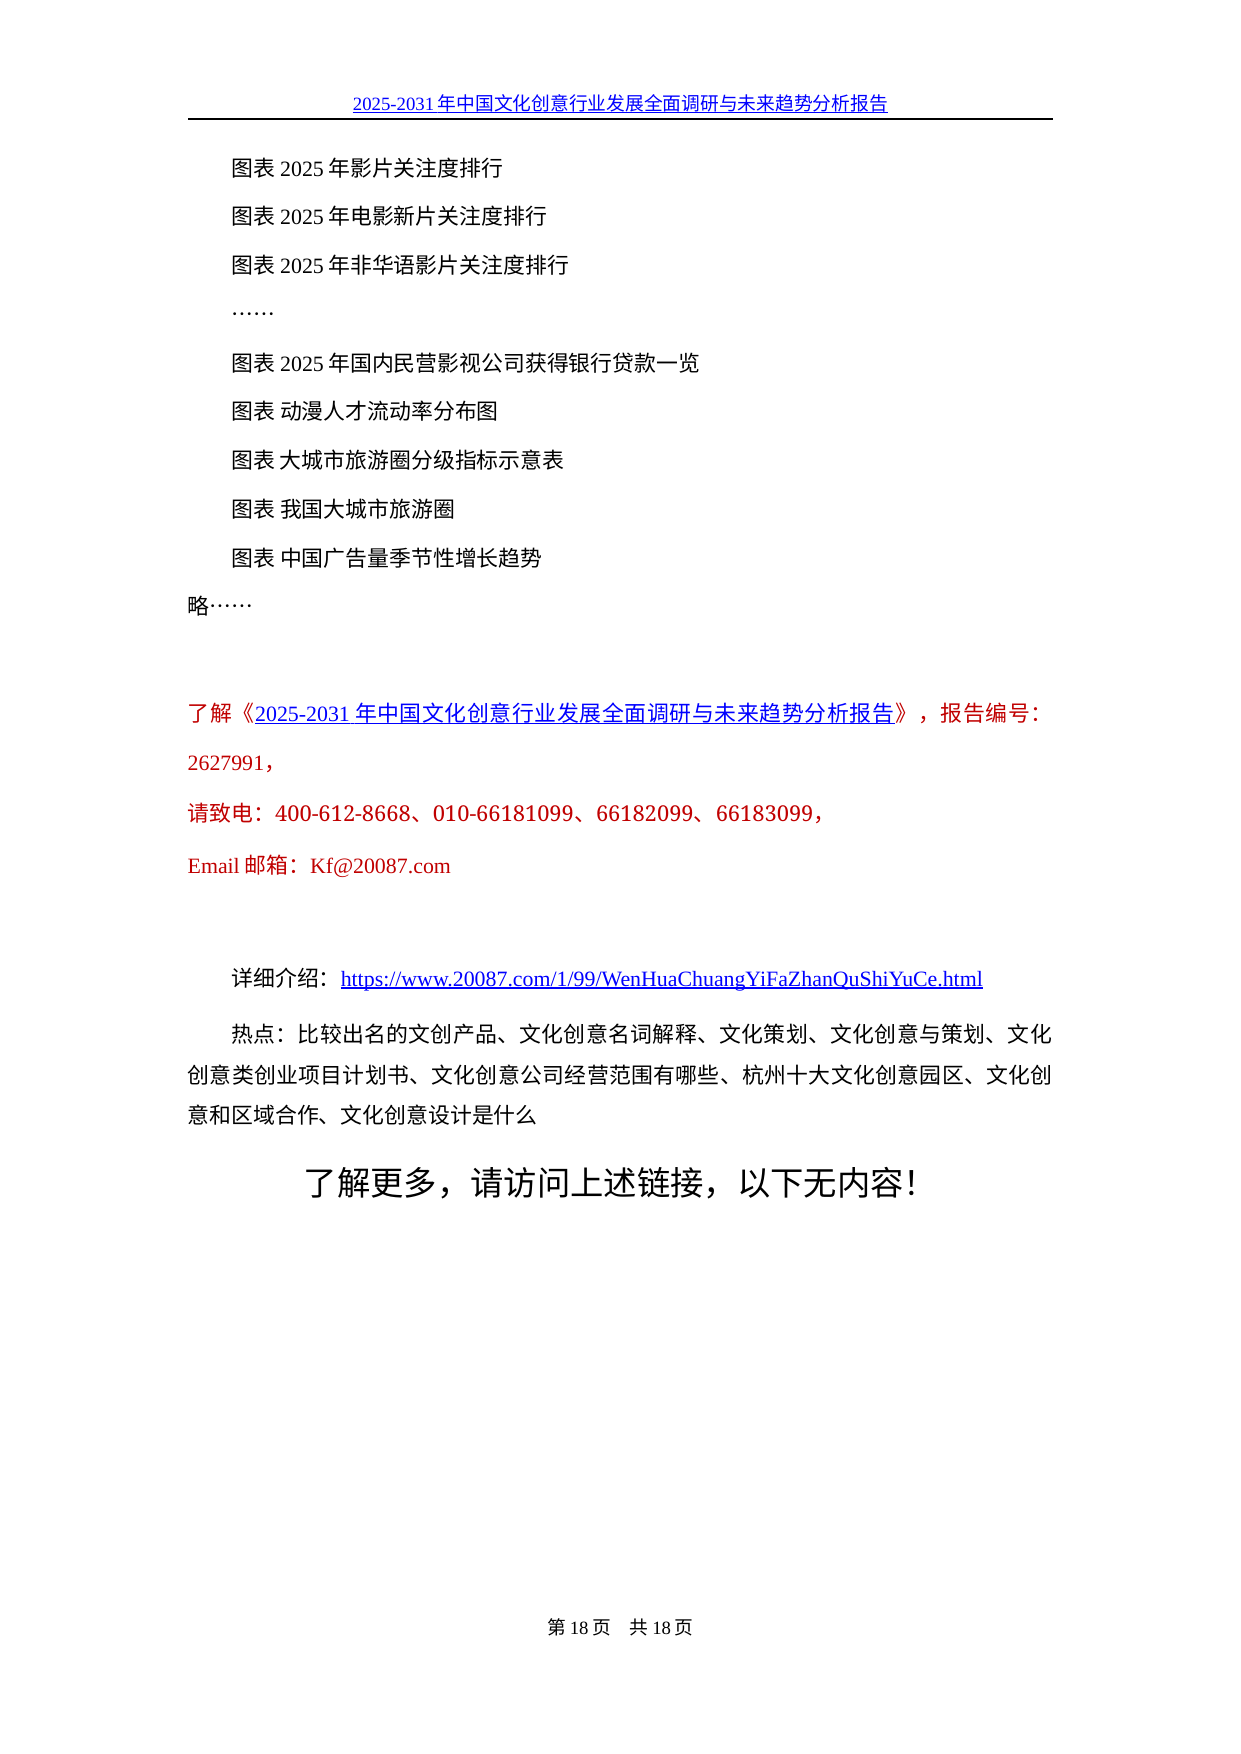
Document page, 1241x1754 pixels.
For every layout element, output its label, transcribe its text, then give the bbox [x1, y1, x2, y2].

text 详细介绍：https://www.20087.com/1/99/WenHuaChuangYiFaZhanQuShiYuCe.html [187, 960, 1053, 993]
title 了解更多，请访问上述链接，以下无内容！ [187, 1148, 1053, 1213]
text 热点：比较出名的文创产品、文化创意名词解释、文化策划、文化创意与策划、文化创意类创业项目计划书、文化创意公司经营范围有哪些、杭州十大文化创意园区、文化创意和区域合作、文化创意设计是什么 [187, 1017, 1053, 1131]
text 了解《2025-2031年中国文化创意行业发展全面调研与未来趋势分析报告》，报告编号：2627991， [187, 695, 1053, 777]
text 请致电：400-612-8668、010-66181099、66182099、66183099， [187, 796, 1053, 828]
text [187, 150, 1053, 621]
text Email邮箱：Kf@20087.com [187, 847, 1053, 880]
